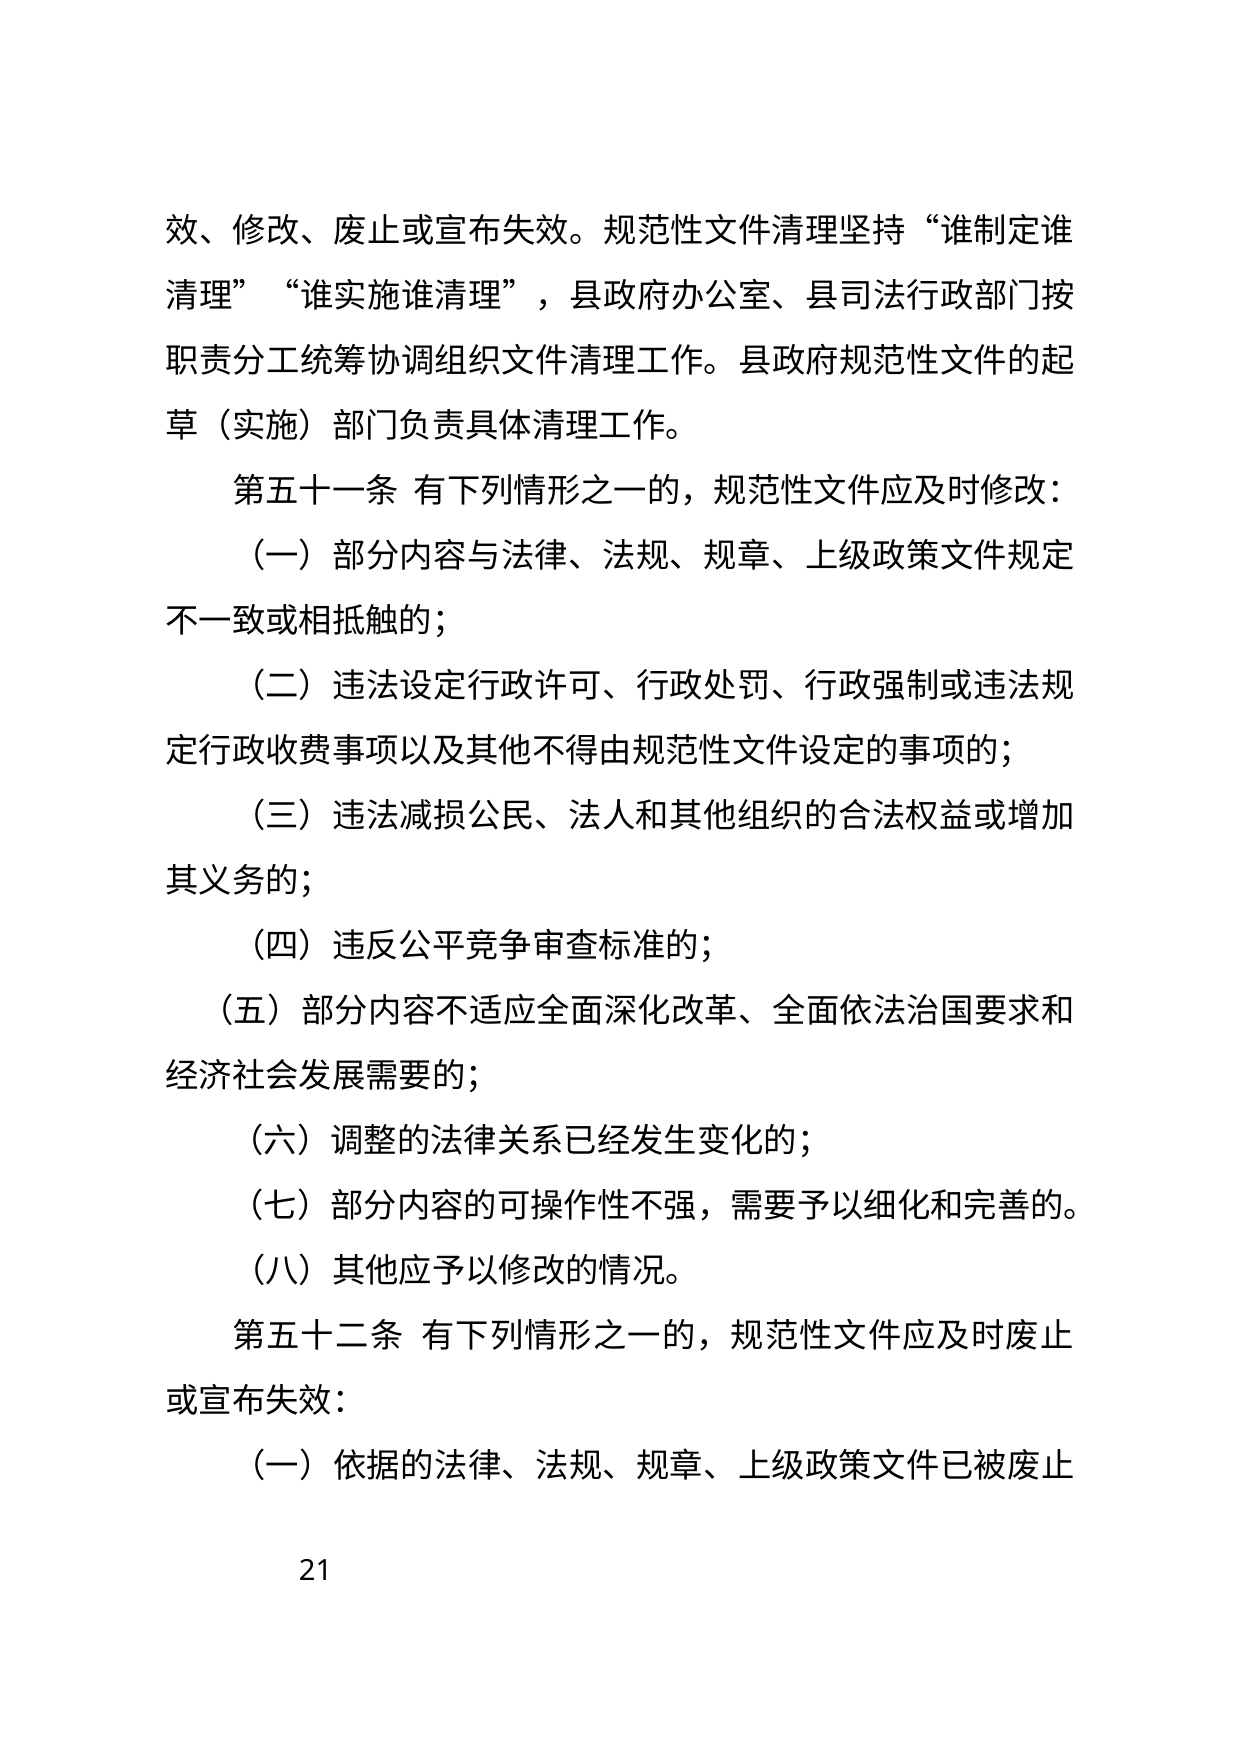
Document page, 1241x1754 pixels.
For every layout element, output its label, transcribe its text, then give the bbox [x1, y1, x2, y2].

list 违法减损公民、法人和其他组织的合法权益或增加其义务的； [165, 780, 1075, 910]
list 违反公平竞争审查标准的； [165, 910, 1075, 975]
list 违法设定行政许可、行政处罚、行政强制或违法规定行政收费事项以及其他不得由规范性文件设定的事项的； [165, 650, 1075, 780]
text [165, 195, 1075, 455]
text 第五十一条 有下列情形之一的，规范性文件应及时修改： [165, 455, 1075, 520]
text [165, 1430, 1075, 1495]
list （五）部分内容不适应全面深化改革、全面依法治国要求和经济社会发展需要的； [165, 975, 1075, 1105]
text 第五十二条 有下列情形之一的，规范性文件应及时废止或宣布失效： [165, 1300, 1075, 1430]
text （八）其他应予以修改的情况。 [165, 1235, 1075, 1300]
list （七）部分内容的可操作性不强，需要予以细化和完善的。 [165, 1170, 1075, 1235]
list 部分内容与法律、法规、规章、上级政策文件规定不一致或相抵触的； [165, 520, 1075, 650]
list （六）调整的法律关系已经发生变化的； [165, 1105, 1075, 1170]
